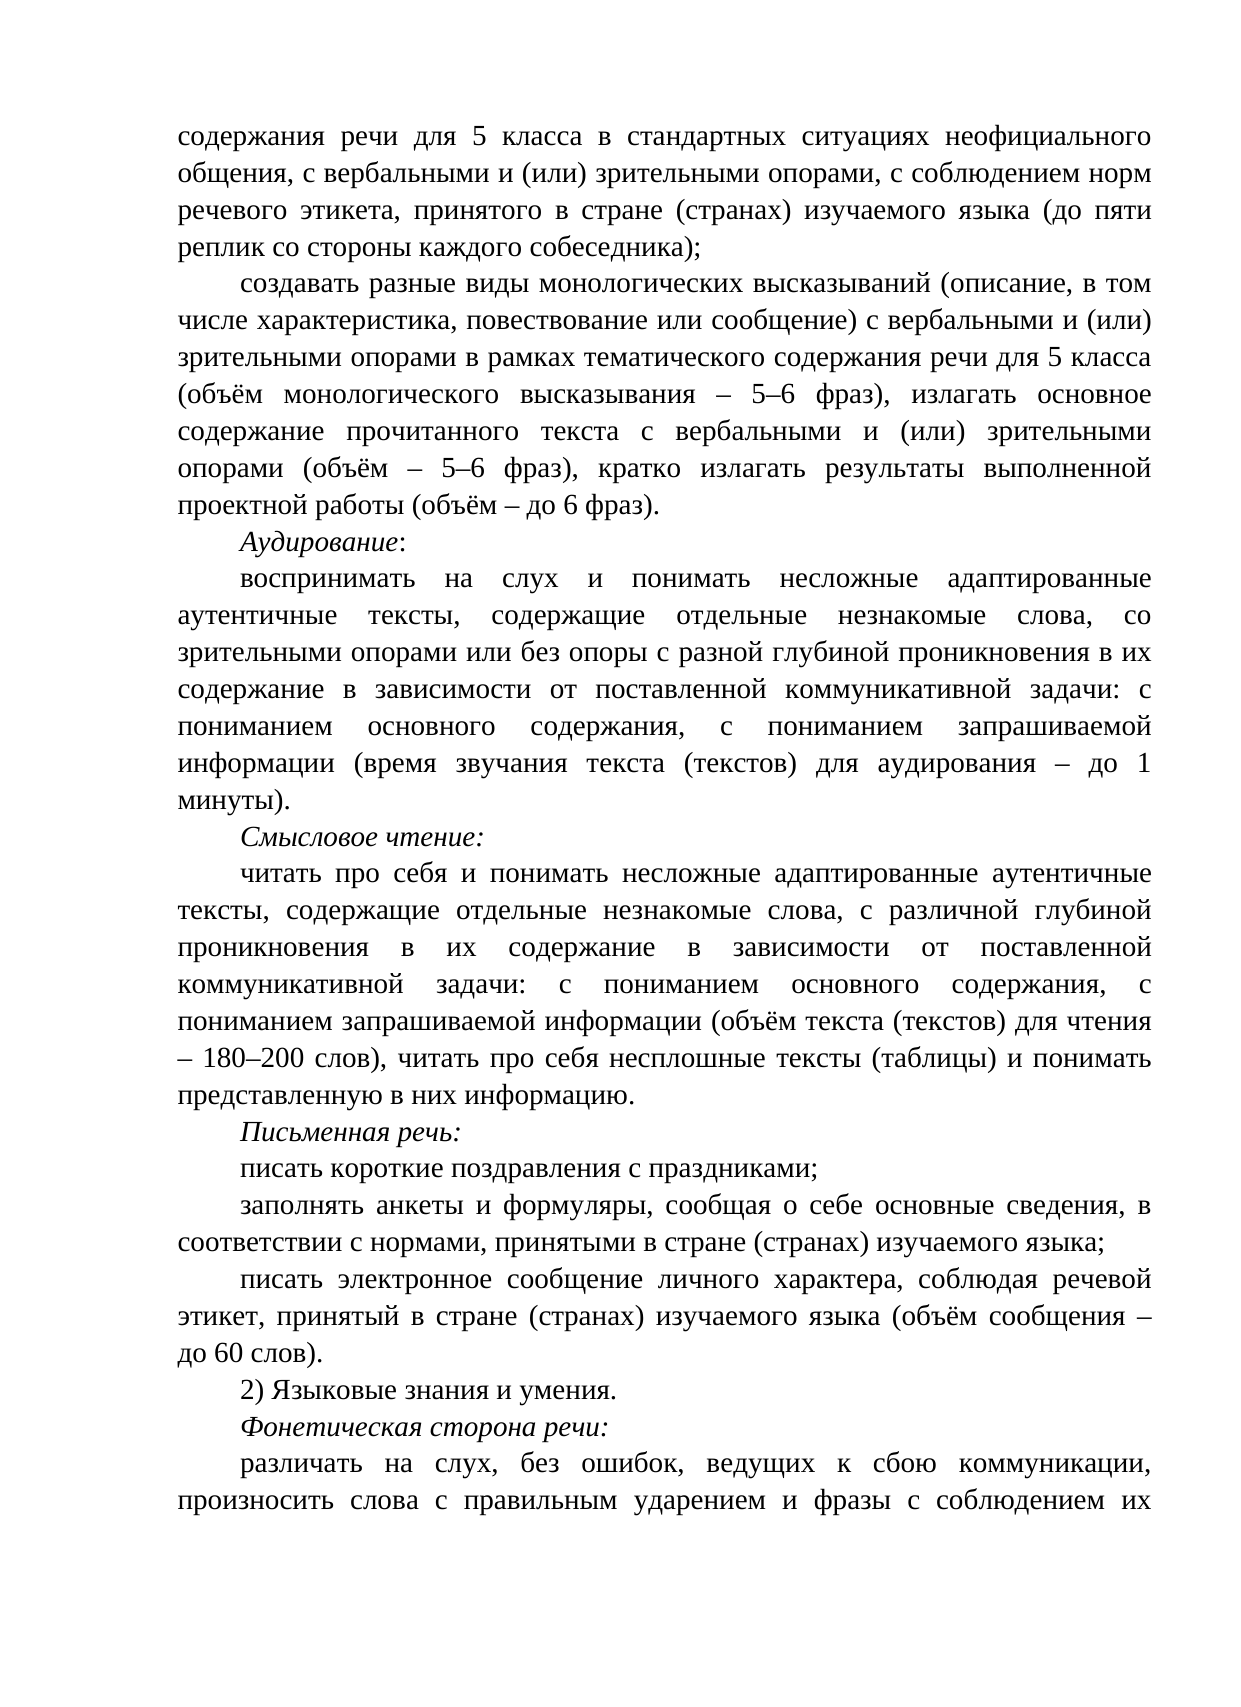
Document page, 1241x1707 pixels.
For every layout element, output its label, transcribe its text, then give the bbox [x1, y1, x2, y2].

text Аудирование: [177, 524, 1152, 557]
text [177, 118, 1152, 262]
text воспринимать на слух и понимать несложные адаптированные аутентичные тексты, содержащие отдельные незнакомые слова, со зрительными опорами или без опоры с разной глубиной проникновения в их содержание в зависимости от поставленной коммуникативной задачи: с пониманием основного содержания, с пониманием запрашиваемой информации (время звучания текста (текстов) для аудирования – до 1 минуты). [177, 561, 1152, 815]
text читать про себя и понимать несложные адаптированные аутентичные тексты, содержащие отдельные незнакомые слова, с различной глубиной проникновения в их содержание в зависимости от поставленной коммуникативной задачи: с пониманием основного содержания, с пониманием запрашиваемой информации (объём текста (текстов) для чтения – 180–200 слов), читать про себя несплошные тексты (таблицы) и понимать представленную в них информацию. [177, 856, 1152, 1110]
text Фонетическая сторона речи: [177, 1409, 1152, 1442]
text Письменная речь: [177, 1114, 1152, 1147]
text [177, 1446, 1152, 1516]
text создавать разные виды монологических высказываний (описание, в том числе характеристика, повествование или сообщение) с вербальными и (или) зрительными опорами в рамках тематического содержания речи для 5 класса (объём монологического высказывания – 5–6 фраз), излагать основное содержание прочитанного текста с вербальными и (или) зрительными опорами (объём – 5–6 фраз), кратко излагать результаты выполненной проектной работы (объём – до 6 фраз). [177, 266, 1152, 520]
text писать короткие поздравления с праздниками; [177, 1151, 1152, 1184]
text писать электронное сообщение личного характера, соблюдая речевой этикет, принятый в стране (странах) изучаемого языка (объём сообщения – до 60 слов). [177, 1261, 1152, 1368]
text 2) Языковые знания и умения. [177, 1372, 1152, 1405]
text заполнять анкеты и формуляры, сообщая о себе основные сведения, в соответствии с нормами, принятыми в стране (странах) изучаемого языка; [177, 1187, 1152, 1258]
text Смысловое чтение: [177, 819, 1152, 852]
